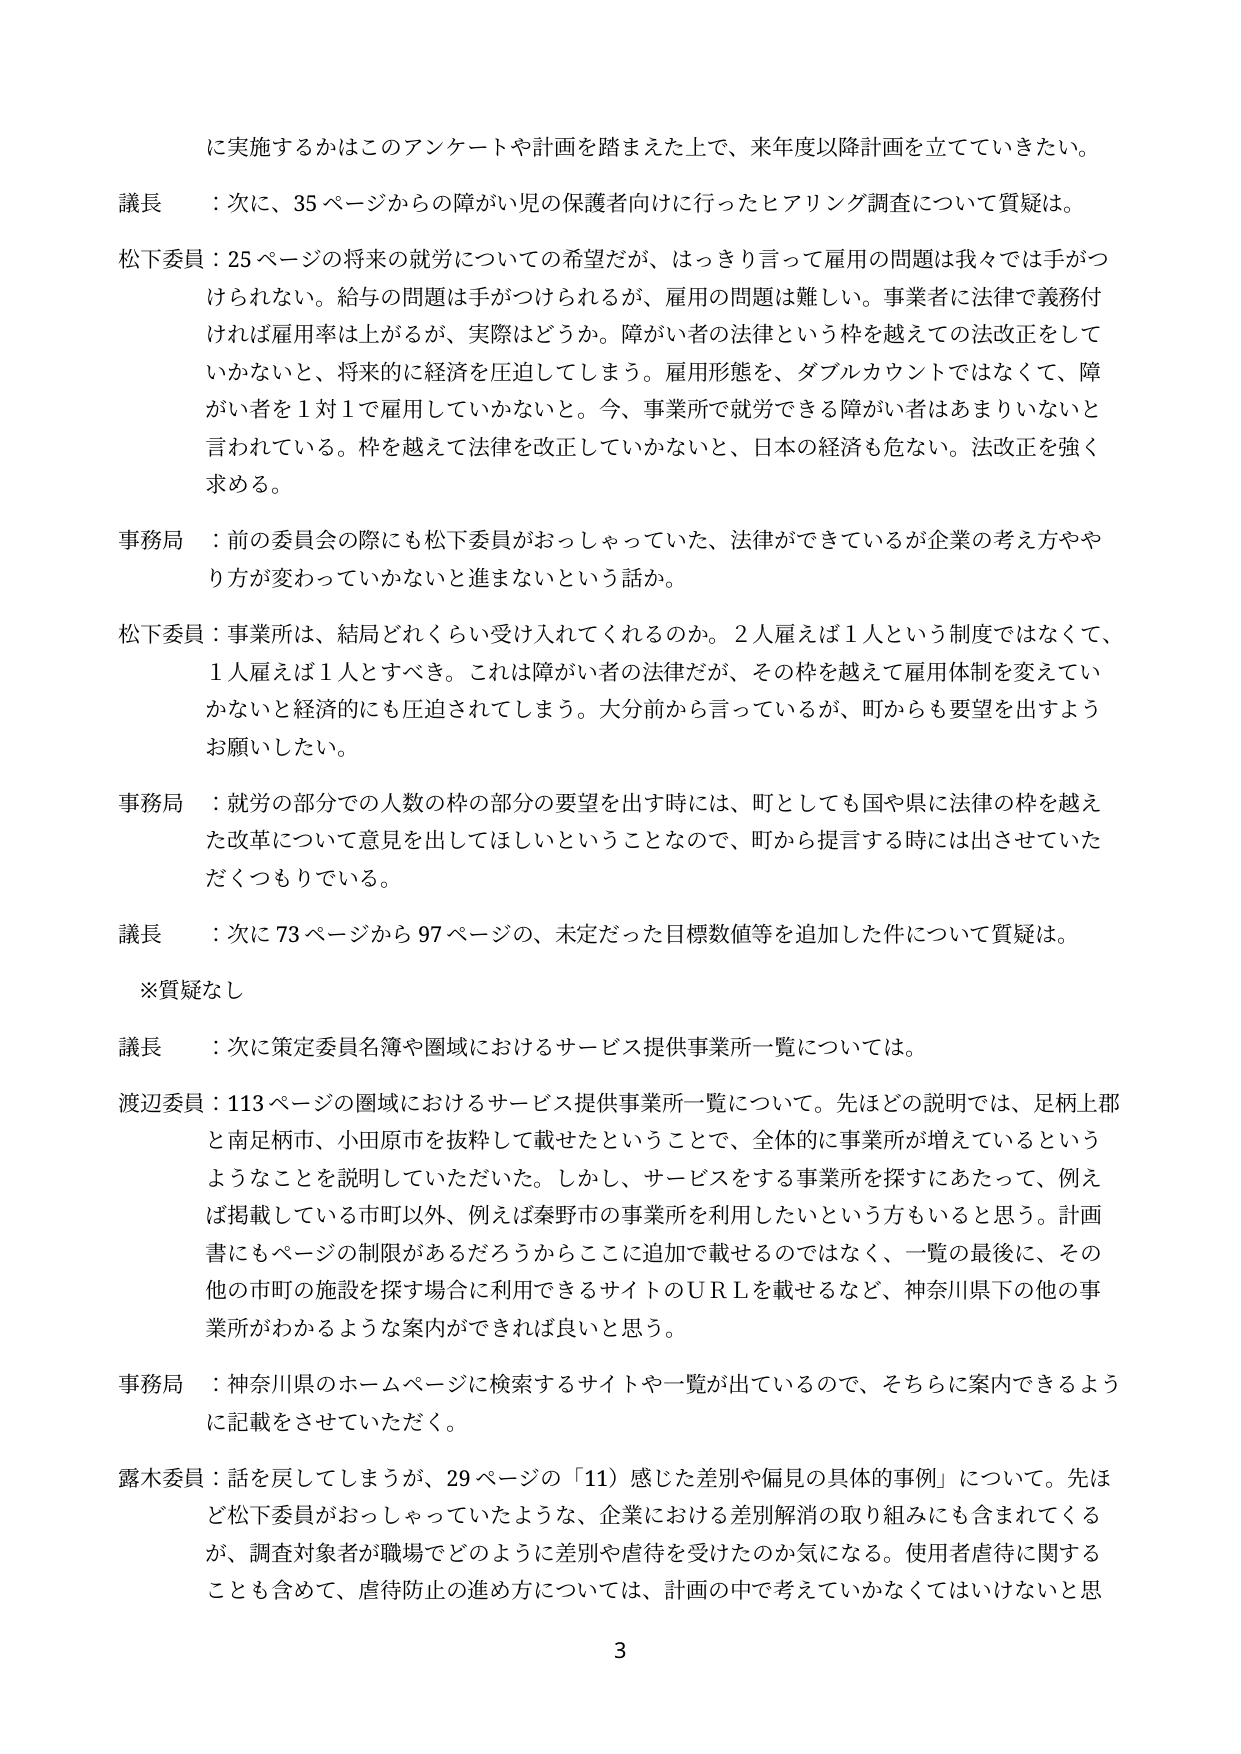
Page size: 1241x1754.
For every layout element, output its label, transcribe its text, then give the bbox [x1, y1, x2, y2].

text 松下委員：25ページの将来の就労についての希望だが、はっきり言って雇用の問題は我々では手がつけられない。給与の問題は手がつけられるが、雇用の問題は難しい。事業者に法律で義務付ければ雇用率は上がるが、実際はどうか。障がい者の法律という枠を越えての法改正をしていかないと、将来的に経済を圧迫してしまう。雇用形態を、ダブルカウントではなくて、障がい者を１対１で雇用していかないと。今、事業所で就労できる障がい者はあまりいないと言われている。枠を越えて法律を改正していかないと、日本の経済も危ない。法改正を強く求める。 [118, 239, 1122, 502]
text ※質疑なし [118, 970, 1122, 1008]
text 渡辺委員：113ページの圏域におけるサービス提供事業所一覧について。先ほどの説明では、足柄上郡と南足柄市、小田原市を抜粋して載せたということで、全体的に事業所が増えているというようなことを説明していただいた。しかし、サービスをする事業所を探すにあたって、例えば掲載している市町以外、例えば秦野市の事業所を利用したいという方もいると思う。計画書にもページの制限があるだろうからここに追加で載せるのではなく、一覧の最後に、その他の市町の施設を探す場合に利用できるサイトのＵＲＬを載せるなど、神奈川県下の他の事業所がわかるような案内ができれば良いと思う。 [118, 1083, 1122, 1345]
text 議長 ：次に73ページから97ページの、未定だった目標数値等を追加した件について質疑は。 [118, 914, 1122, 952]
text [118, 1458, 1122, 1608]
text 事務局 ：前の委員会の際にも松下委員がおっしゃっていた、法律ができているが企業の考え方ややり方が変わっていかないと進まないという話か。 [118, 520, 1122, 595]
text 松下委員：事業所は、結局どれくらい受け入れてくれるのか。２人雇えば１人という制度ではなくて、１人雇えば１人とすべき。これは障がい者の法律だが、その枠を越えて雇用体制を変えていかないと経済的にも圧迫されてしまう。大分前から言っているが、町からも要望を出すようお願いしたい。 [118, 614, 1122, 764]
text 議長 ：次に、35ページからの障がい児の保護者向けに行ったヒアリング調査について質疑は。 [118, 183, 1122, 220]
text 議長 ：次に策定委員名簿や圏域におけるサービス提供事業所一覧については。 [118, 1027, 1122, 1064]
text 事務局 ：神奈川県のホームページに検索するサイトや一覧が出ているので、そちらに案内できるように記載をさせていただく。 [118, 1364, 1122, 1439]
text 事務局 ：就労の部分での人数の枠の部分の要望を出す時には、町としても国や県に法律の枠を越えた改革について意見を出してほしいということなので、町から提言する時には出させていただくつもりでいる。 [118, 783, 1122, 895]
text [118, 127, 1122, 164]
